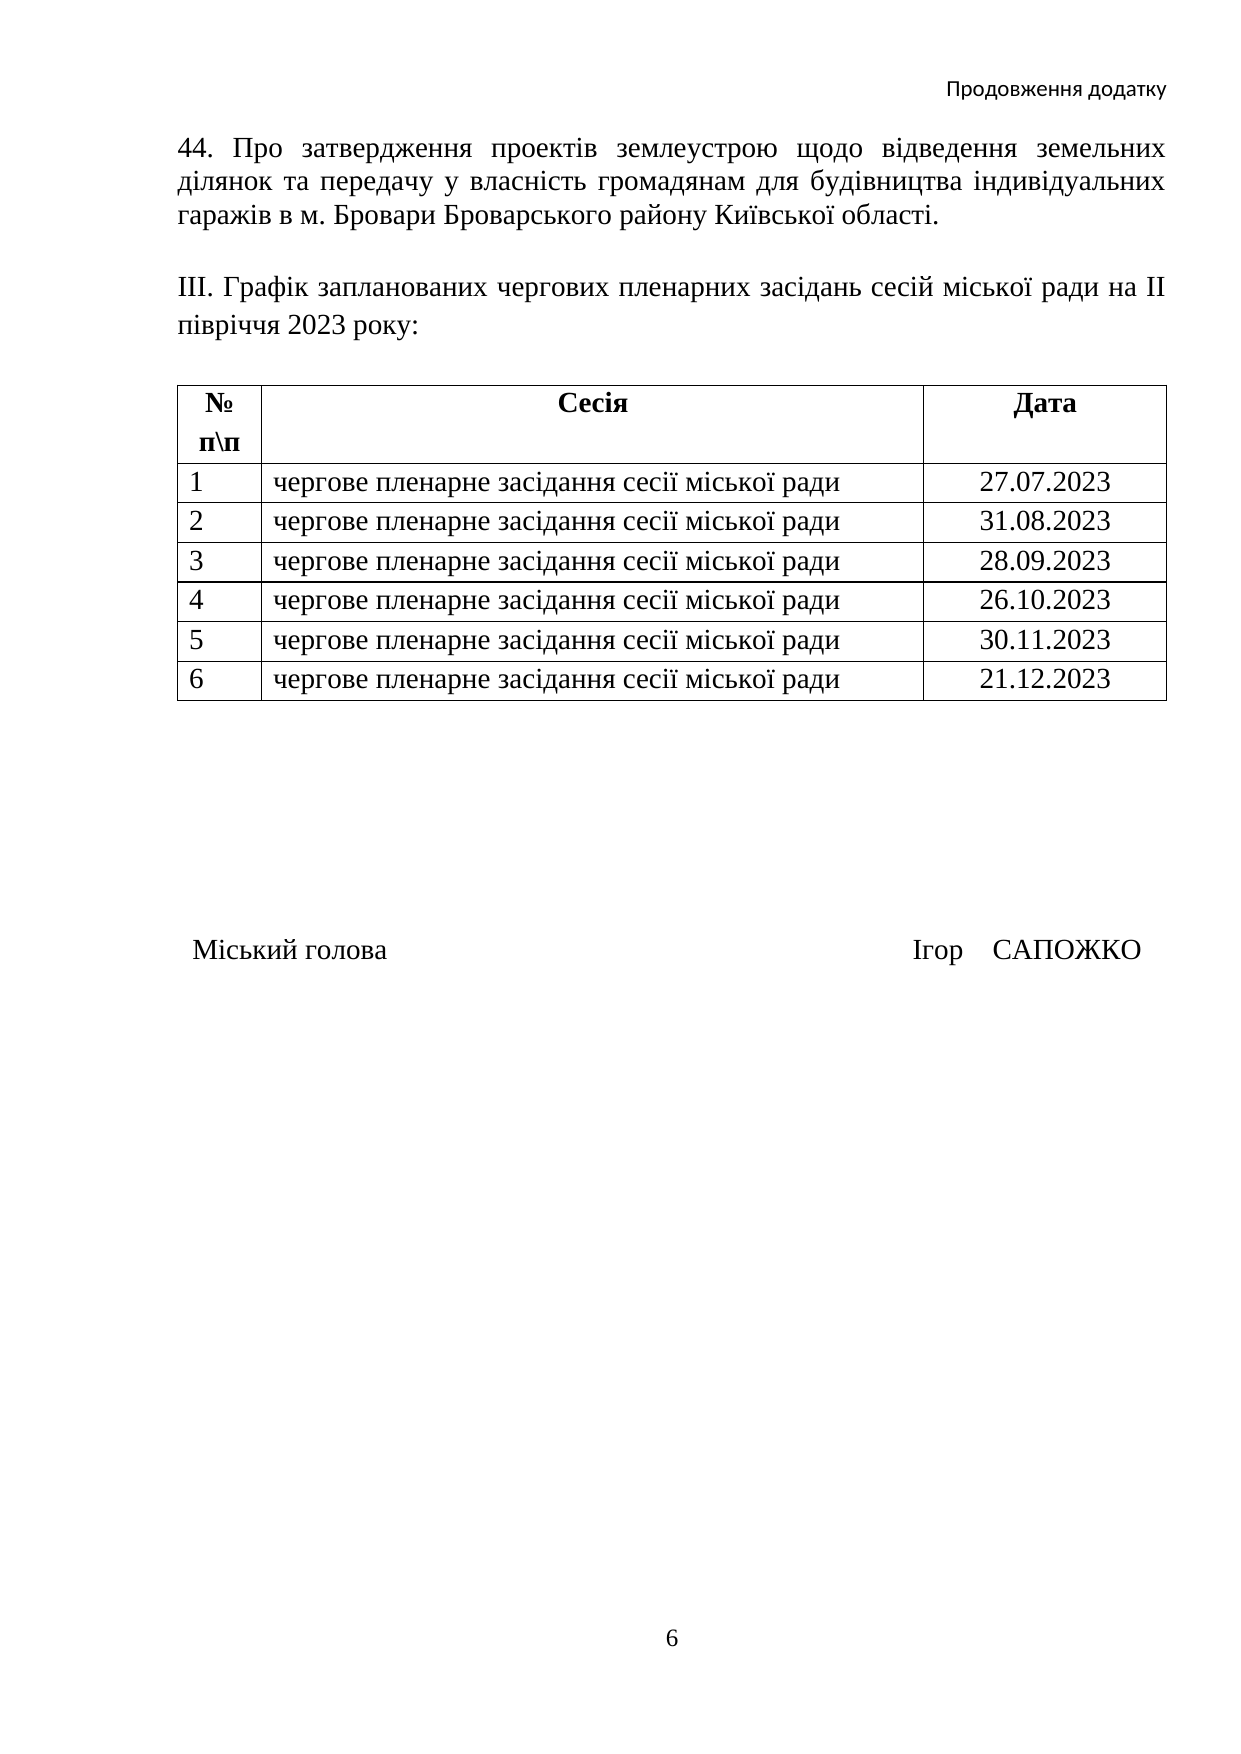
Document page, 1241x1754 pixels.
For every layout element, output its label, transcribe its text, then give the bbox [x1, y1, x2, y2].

table_header № п\п [178, 386, 261, 463]
table_cell чергове пленарне засідання сесії міської ради [262, 503, 923, 542]
table_cell 30.11.2023 [924, 622, 1166, 661]
table_cell 2 [178, 503, 261, 542]
table_cell 28.09.2023 [924, 543, 1166, 581]
table_cell 3 [178, 543, 261, 581]
table_cell чергове пленарне засідання сесії міської ради [262, 543, 923, 581]
table_header Сесія [262, 386, 923, 463]
table_cell 4 [178, 583, 261, 621]
table_cell чергове пленарне засідання сесії міської ради [262, 464, 923, 502]
table_cell чергове пленарне засідання сесії міської ради [262, 622, 923, 661]
table_cell 6 [178, 662, 261, 700]
table_cell чергове пленарне засідання сесії міської ради [262, 662, 923, 700]
table_cell 5 [178, 622, 261, 661]
table_cell 1 [178, 464, 261, 502]
text Міський голова Ігор САПОЖКО [192, 932, 1167, 966]
table_header Дата [924, 386, 1166, 463]
table_cell чергове пленарне засідання сесії міської ради [262, 583, 923, 621]
table_cell 27.07.2023 [924, 464, 1166, 502]
text ІІІ. Графік запланованих чергових пленарних засідань сесій міської ради на ІІ півріччя 2023 року: [177, 269, 1167, 341]
table_cell 31.08.2023 [924, 503, 1166, 542]
text 44. Про затвердження проектів землеустрою щодо відведення земельних ділянок та передачу у власність громадянам для будівництва індивідуальних гаражів в м. Бровари Броварського району Київської області. [177, 130, 1167, 230]
table_cell 26.10.2023 [924, 583, 1166, 621]
table_cell 21.12.2023 [924, 662, 1166, 700]
